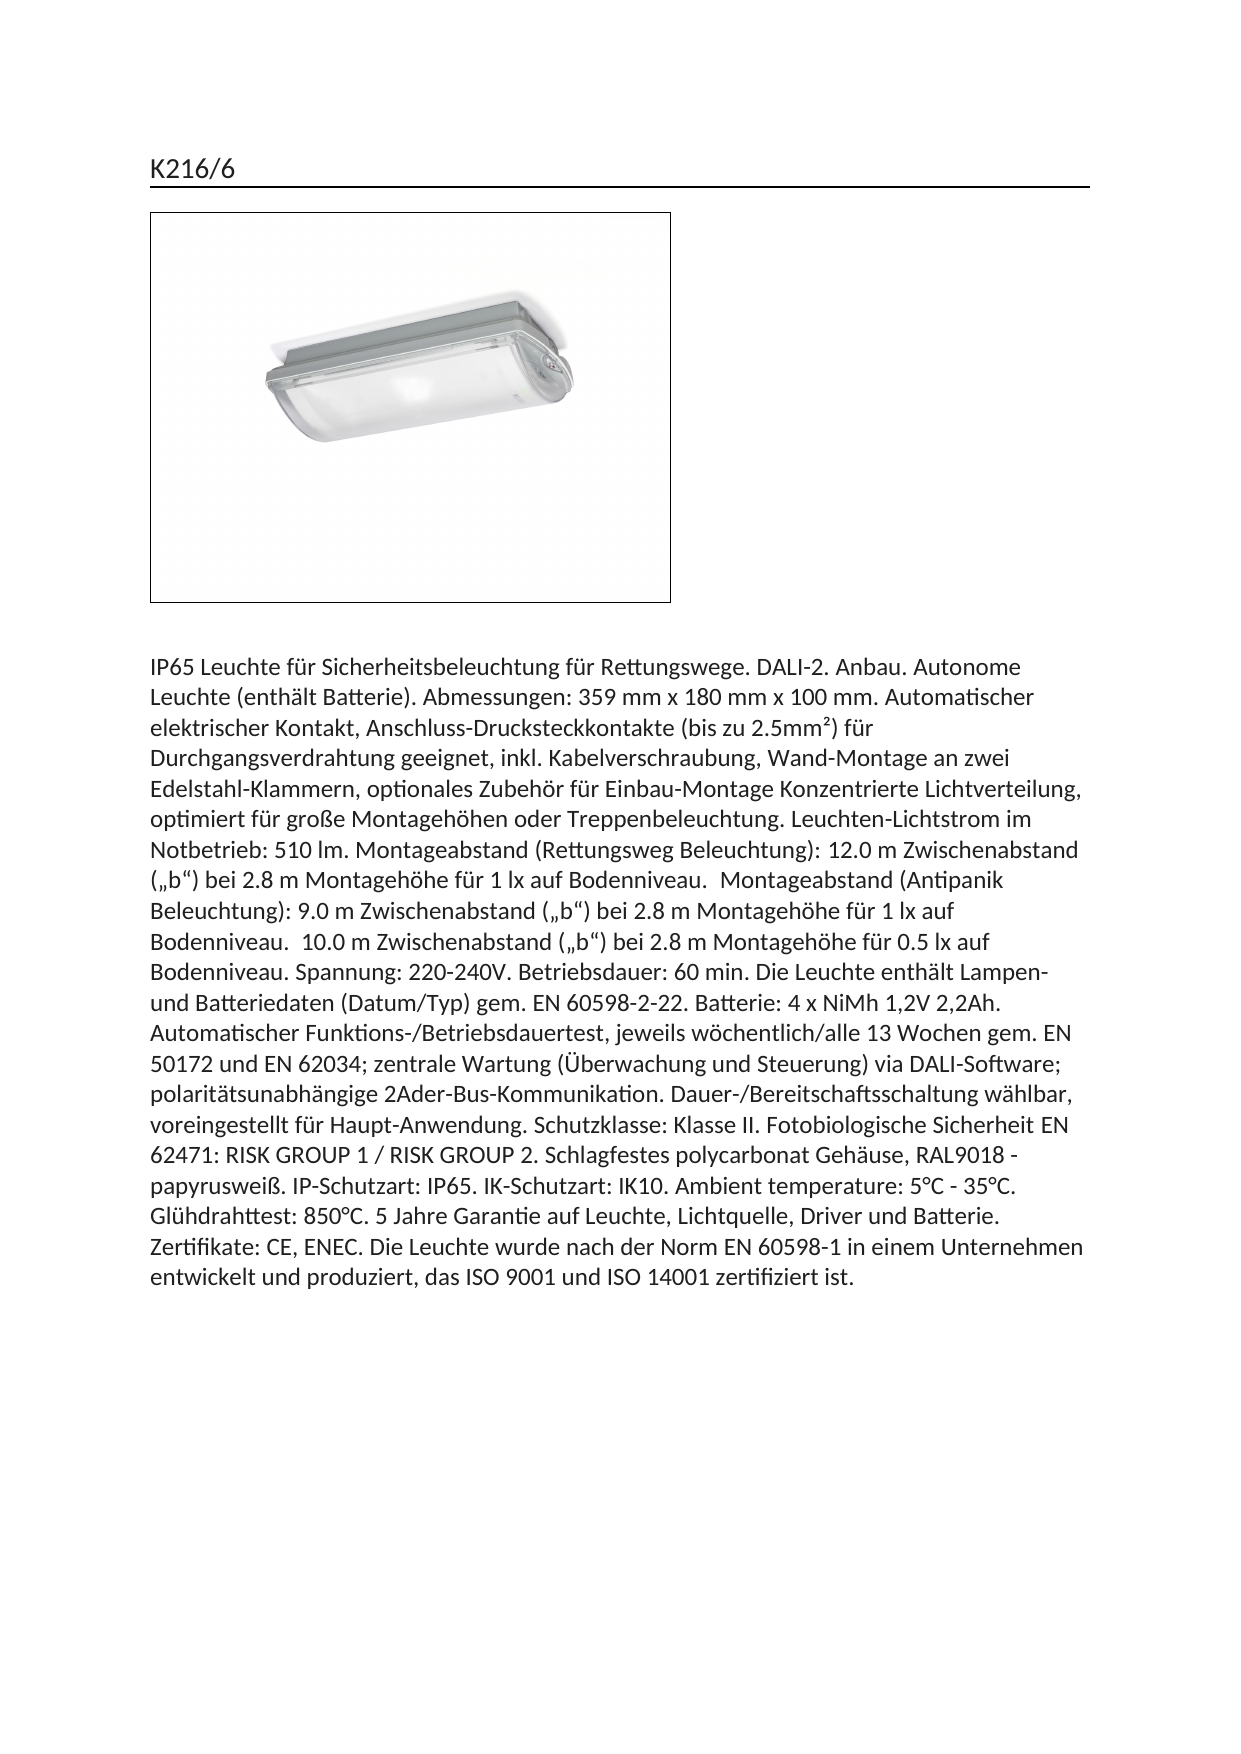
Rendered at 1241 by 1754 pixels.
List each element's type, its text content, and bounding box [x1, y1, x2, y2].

picture [151, 213, 670, 602]
text IP65 Leuchte für Sicherheitsbeleuchtung für Rettungswege. DALI-2. Anbau. Autonome Leuchte (enthält Batterie). Abmessungen: 359 mm x 180 mm x 100 mm. Automatischer elektrischer Kontakt, Anschluss-Drucksteckkontakte (bis zu 2.5mm²) für Durchgangsverdrahtung geeignet, inkl. Kabelverschraubung, Wand-Montage an zwei Edelstahl-Klammern, optionales Zubehör für Einbau-Montage Konzentrierte Lichtverteilung, optimiert für große Montagehöhen oder Treppenbeleuchtung. Leuchten-Lichtstrom im Notbetrieb: 510 lm. Montageabstand (Rettungsweg Beleuchtung): 12.0 m Zwischenabstand („b“) bei 2.8 m Montagehöhe für 1 lx auf Bodenniveau. Montageabstand (Antipanik Beleuchtung): 9.0 m Zwischenabstand („b“) bei 2.8 m Montagehöhe für 1 lx auf Bodenniveau. 10.0 m Zwischenabstand („b“) bei 2.8 m Montagehöhe für 0.5 lx auf Bodenniveau. Spannung: 220-240V. Betriebsdauer: 60 min. Die Leuchte enthält Lampen- und Batteriedaten (Datum/Typ) gem. EN 60598-2-22. Batterie: 4 x NiMh 1,2V 2,2Ah. Automatischer Funktions-/Betriebsdauertest, jeweils wöchentlich/alle 13 Wochen gem. EN 50172 und EN 62034; zentrale Wartung (Überwachung und Steuerung) via DALI-Software; polaritätsunabhängige 2Ader-Bus-Kommunikation. Dauer-/Bereitschaftsschaltung wählbar, voreingestellt für Haupt-Anwendung. Schutzklasse: Klasse II. Fotobiologische Sicherheit EN 62471: RISK GROUP 1 / RISK GROUP 2. Schlagfestes polycarbonat Gehäuse, RAL9018 - papyrusweiß. IP-Schutzart: IP65. IK-Schutzart: IK10. Ambient temperature: 5°C - 35°C. Glühdrahttest: 850°C. 5 Jahre Garantie auf Leuchte, Lichtquelle, Driver und Batterie. Zertifikate: CE, ENEC. Die Leuchte wurde nach der Norm EN 60598-1 in einem Unternehmen entwickelt und produziert, das ISO 9001 und ISO 14001 zertifiziert ist. [150, 651, 1090, 1292]
text K216/6 [150, 150, 1090, 186]
